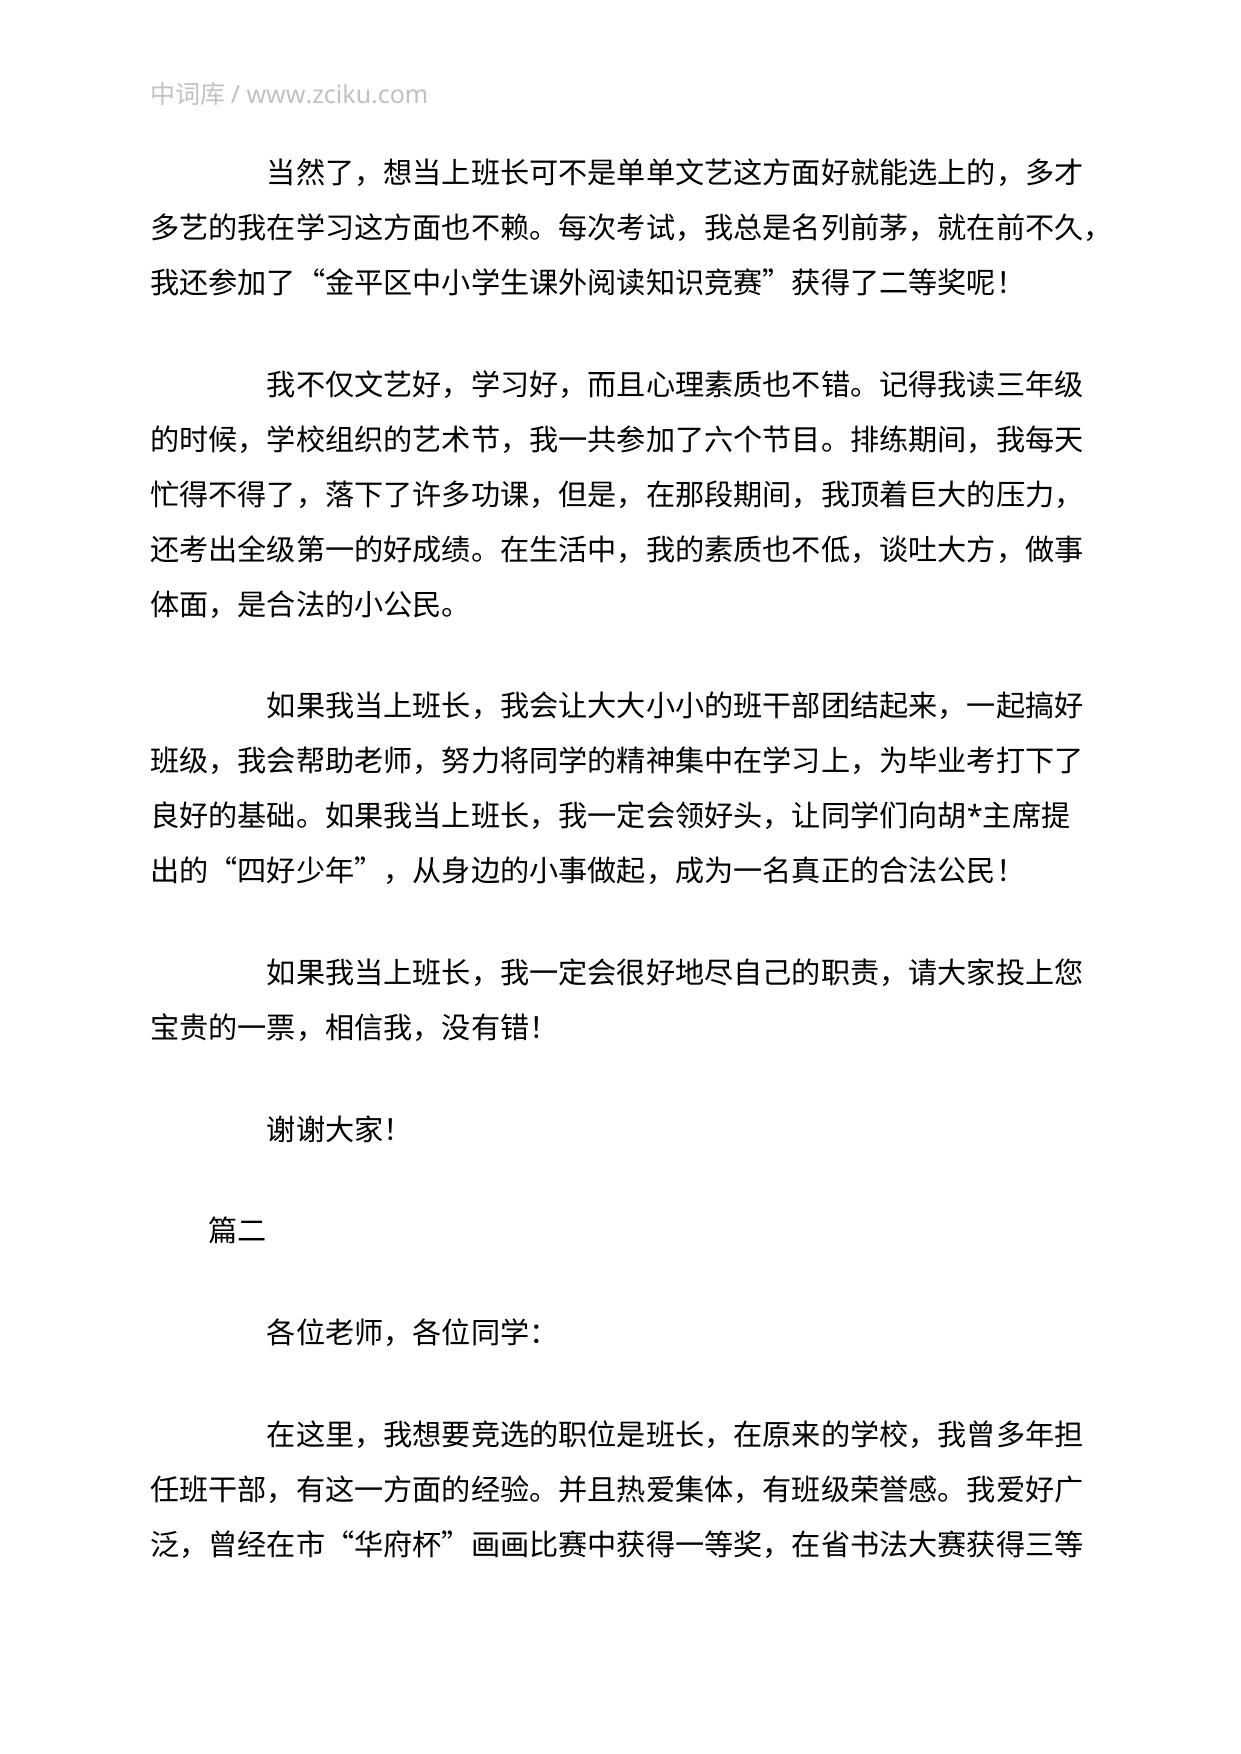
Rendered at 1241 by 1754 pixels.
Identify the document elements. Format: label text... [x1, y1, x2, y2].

text 各位老师，各位同学： [150, 1310, 1090, 1352]
text 谢谢大家！ [150, 1106, 1090, 1148]
text 当然了，想当上班长可不是单单文艺这方面好就能选上的，多才多艺的我在学习这方面也不赖。每次考试，我总是名列前茅，就在前不久，我还参加了“金平区中小学生课外阅读知识竞赛”获得了二等奖呢！ [150, 150, 1090, 302]
text 我不仅文艺好，学习好，而且心理素质也不错。记得我读三年级的时候，学校组织的艺术节，我一共参加了六个节目。排练期间，我每天忙得不得了，落下了许多功课，但是，在那段期间，我顶着巨大的压力，还考出全级第一的好成绩。在生活中，我的素质也不低，谈吐大方，做事体面，是合法的小公民。 [150, 362, 1090, 623]
text 如果我当上班长，我一定会很好地尽自己的职责，请大家投上您宝贵的一票，相信我，没有错！ [150, 949, 1090, 1047]
text 如果我当上班长，我会让大大小小的班干部团结起来，一起搞好班级，我会帮助老师，努力将同学的精神集中在学习上，为毕业考打下了良好的基础。如果我当上班长，我一定会领好头，让同学们向胡*主席提出的“四好少年”，从身边的小事做起，成为一名真正的合法公民！ [150, 683, 1090, 890]
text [150, 1411, 1090, 1563]
text 篇二 [150, 1208, 1090, 1250]
